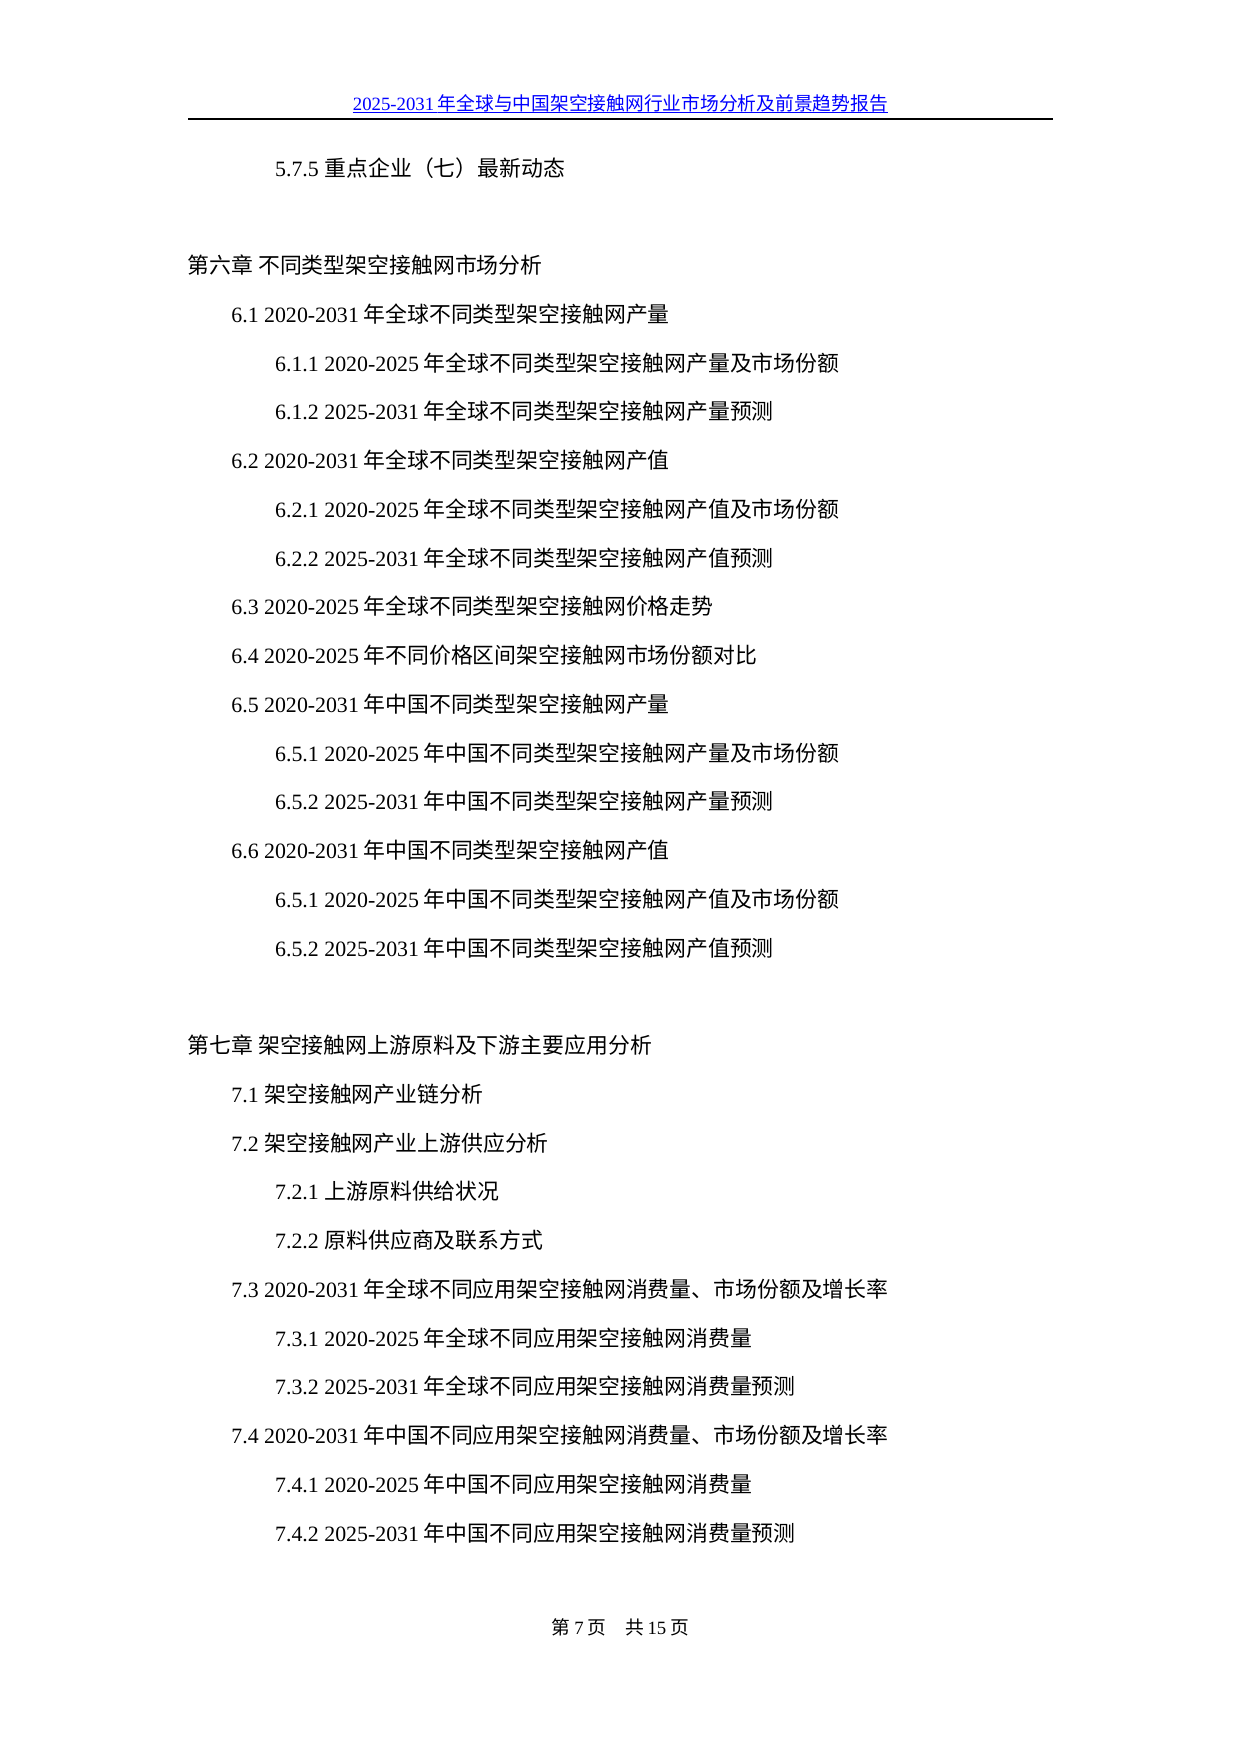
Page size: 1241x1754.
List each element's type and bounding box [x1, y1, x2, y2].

text [187, 150, 1053, 1548]
